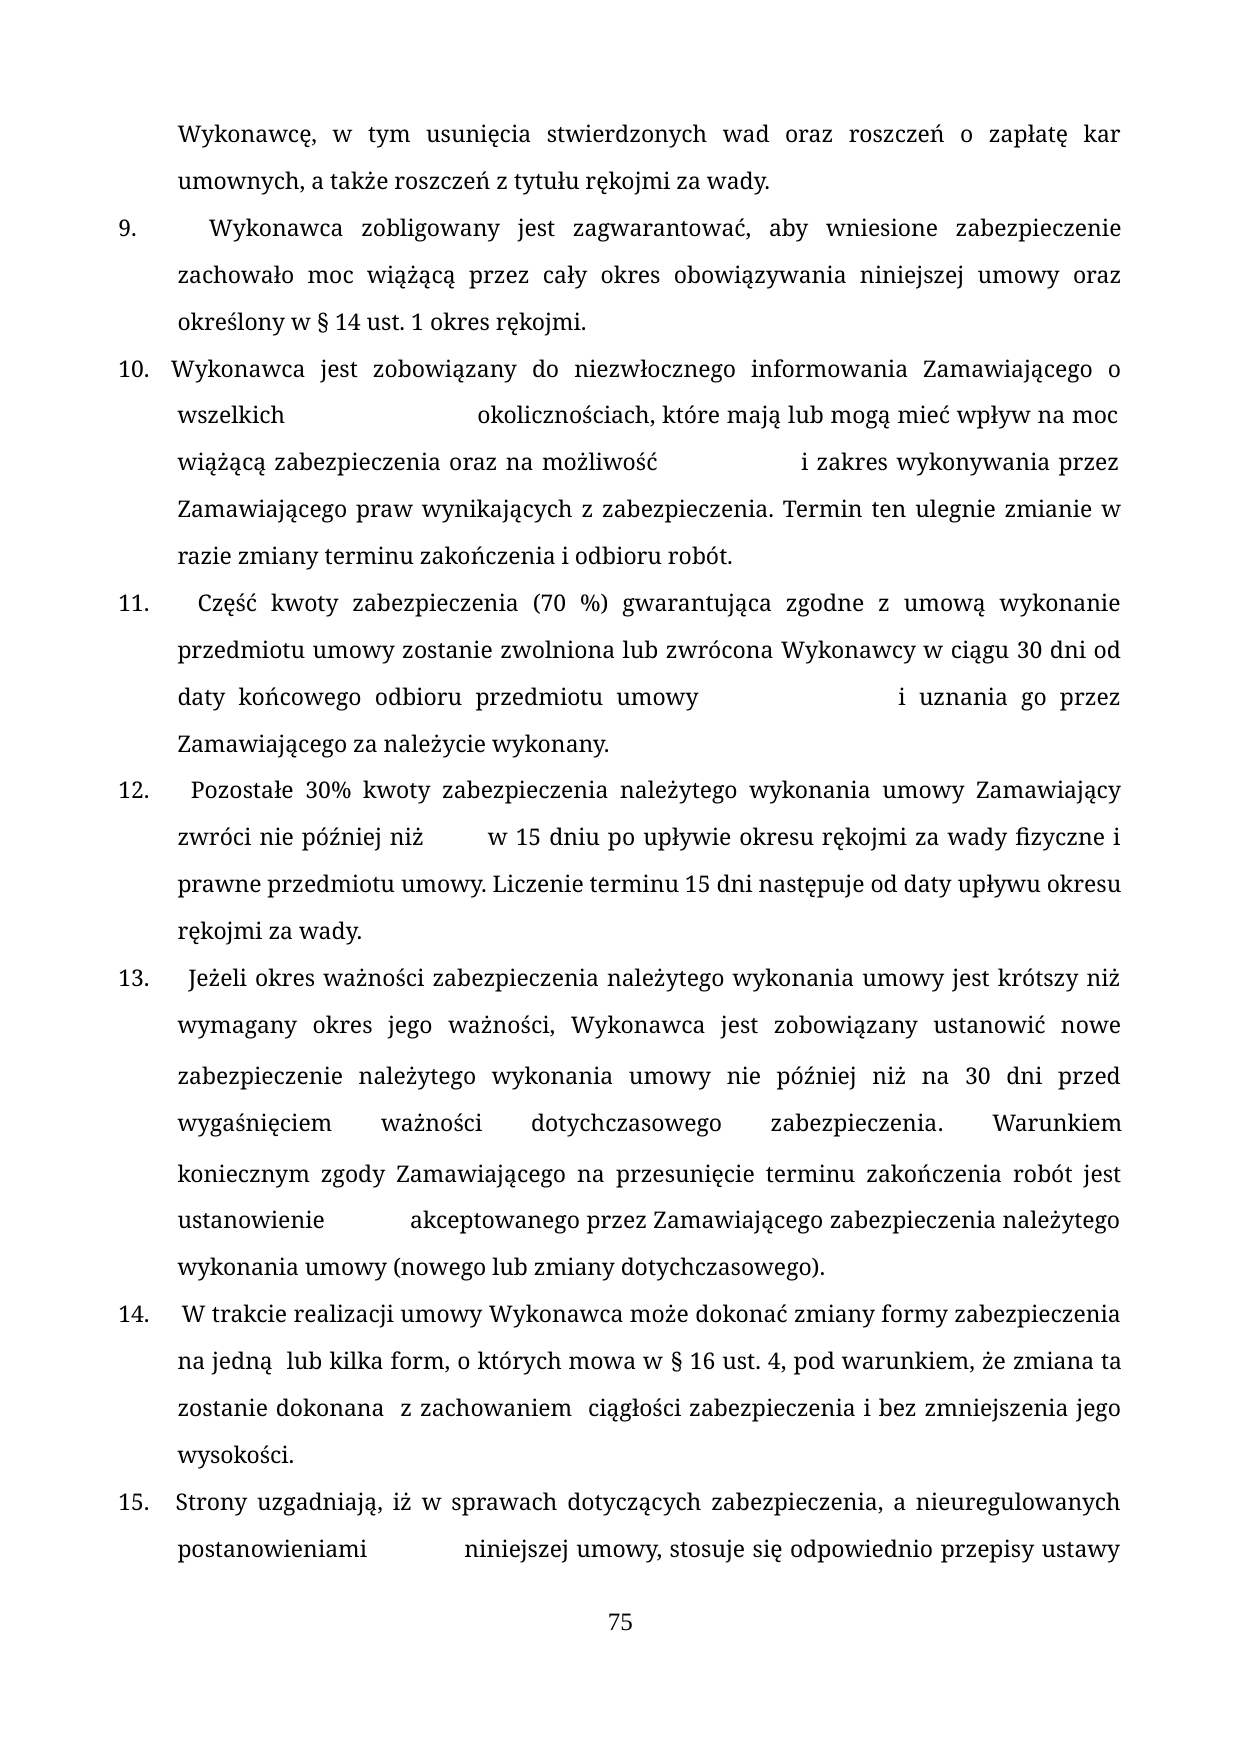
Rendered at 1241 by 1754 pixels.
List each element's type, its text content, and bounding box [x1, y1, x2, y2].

list Część kwoty zabezpieczenia (70 %) gwarantująca zgodne z umową wykonanie przedmiotu umowy zostanie zwolniona lub zwrócona Wykonawcy w ciągu 30 dni od daty końcowego odbioru przedmiotu umowy i uznania go przez Zamawiającego za należycie wykonany. [118, 587, 1122, 759]
list Wykonawca zobligowany jest zagwarantować, aby wniesione zabezpieczenie zachowało moc wiążącą przez cały okres obowiązywania niniejszej umowy oraz określony w § 14 ust. 1 okres rękojmi. [118, 212, 1122, 337]
list W trakcie realizacji umowy Wykonawca może dokonać zmiany formy zabezpieczenia na jedną lub kilka form, o których mowa w § 16 ust. 4, pod warunkiem, że zmiana ta zostanie dokonana z zachowaniem ciągłości zabezpieczenia i bez zmniejszenia jego wysokości. [118, 1298, 1122, 1470]
list Pozostałe 30% kwoty zabezpieczenia należytego wykonania umowy Zamawiający zwróci nie później niż w 15 dniu po upływie okresu rękojmi za wady fizyczne i prawne przedmiotu umowy. Liczenie terminu 15 dni następuje od daty upływu okresu rękojmi za wady. [118, 774, 1122, 946]
list Jeżeli okres ważności zabezpieczenia należytego wykonania umowy jest krótszy niż wymagany ﻿okres jego ważności, Wykonawca jest zobowiązany ustanowić nowe zabezpieczenie należytego wykonania umowy nie później niż na 30 dni przed wygaśnięciem ważności dotychczasowego zabezpieczenia﻿. Warunkiem koniecznym zgody Zamawiającego na przesunięcie terminu zakończenia robót jest ustanowienie akceptowanego przez Zamawiającego zabezpieczenia należytego wykonania umowy (nowego lub zmiany dotychczasowego). [118, 962, 1122, 1282]
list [118, 1486, 1122, 1564]
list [118, 118, 1122, 196]
list Wykonawca jest zobowiązany do niezwłocznego informowania Zamawiającego o wszelkich okolicznościach, które mają lub mogą mieć wpływ na moc wiążącą zabezpieczenia oraz na możliwość i zakres wykonywania przez Zamawiającego praw wynikających z zabezpieczenia. Termin ten ulegnie zmianie w razie zmiany terminu zakończenia i odbioru robót. [118, 352, 1122, 571]
